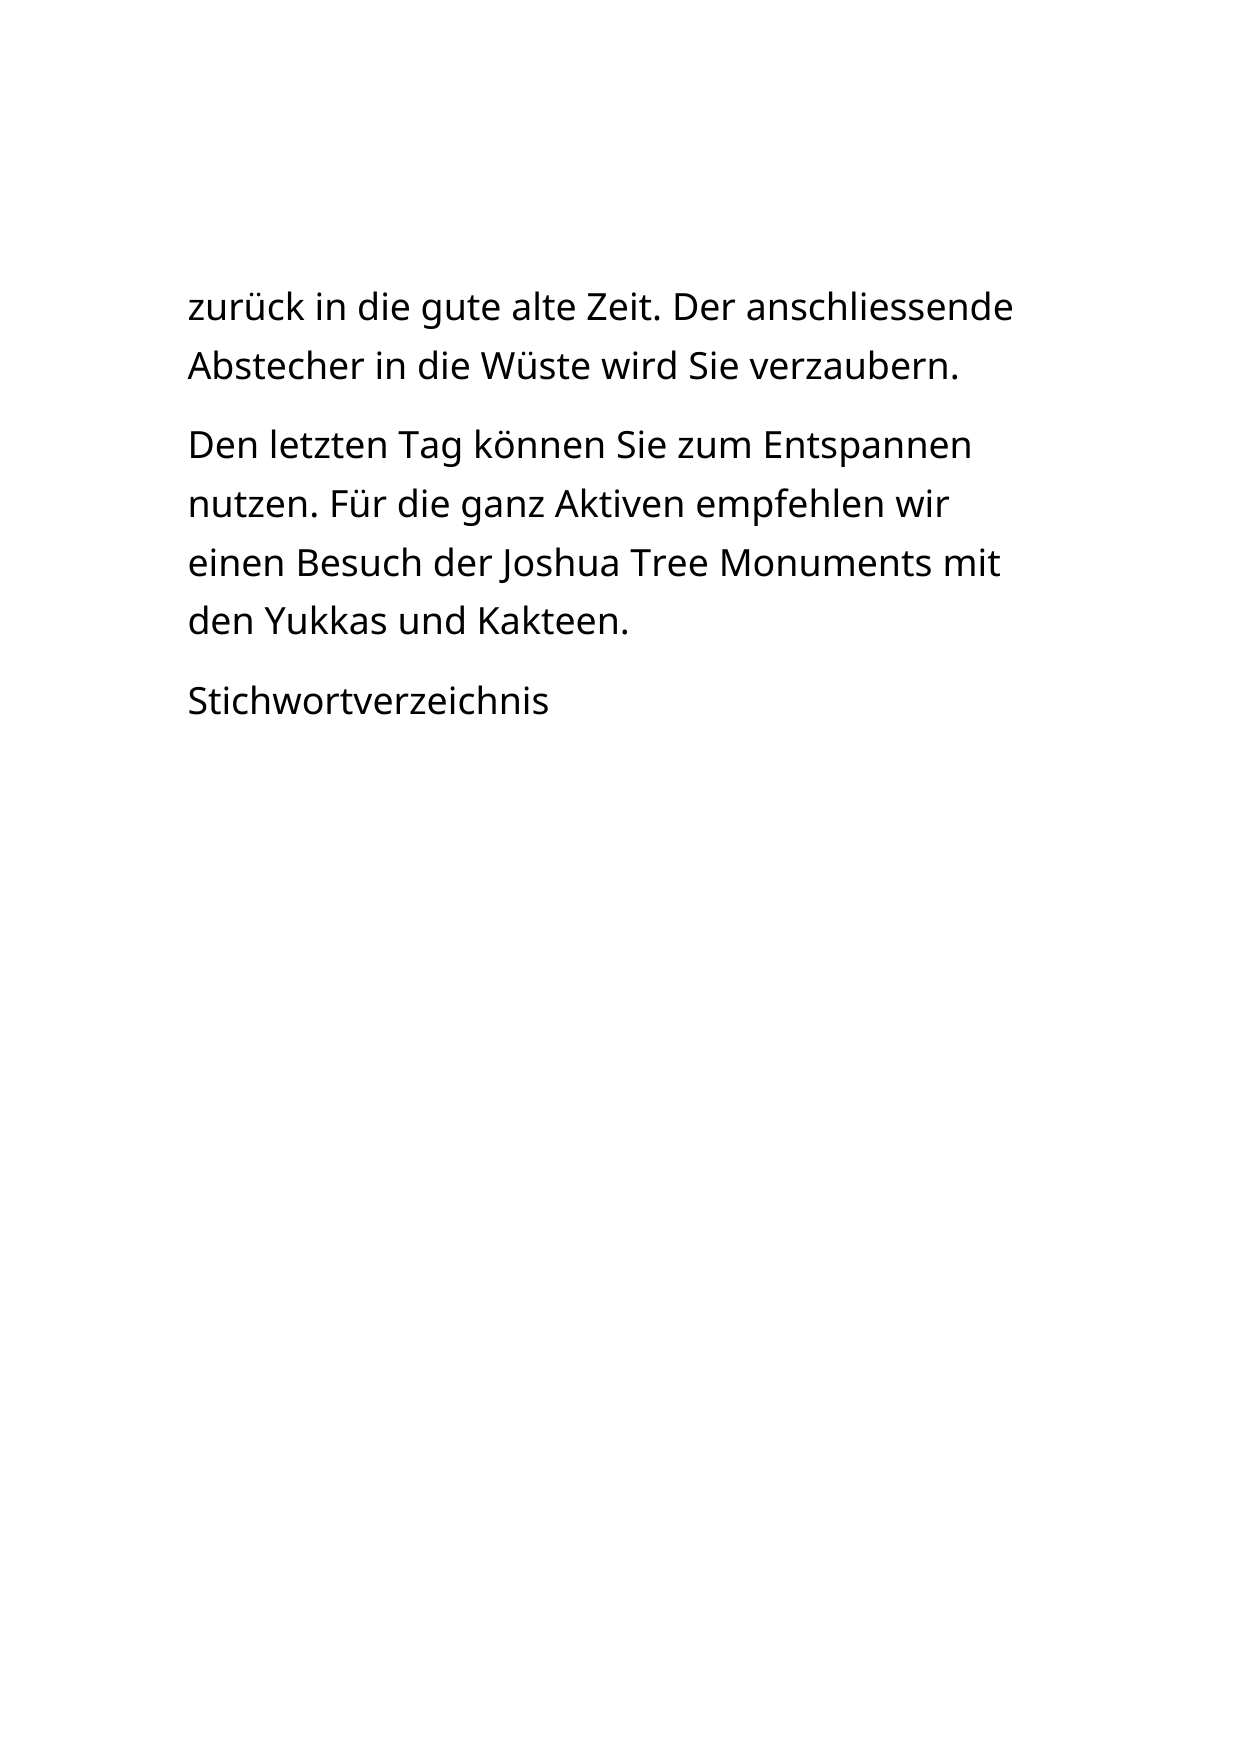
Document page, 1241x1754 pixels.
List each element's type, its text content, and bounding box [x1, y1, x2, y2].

text Den letzten Tag können Sie zum Entspannen nutzen. Für die ganz Aktiven empfehlen wir einen Besuch der Joshua Tree Monuments mit den Yukkas und Kakteen. [187, 419, 1053, 646]
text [187, 281, 1053, 390]
text Stichwortverzeichnis [187, 674, 1053, 725]
